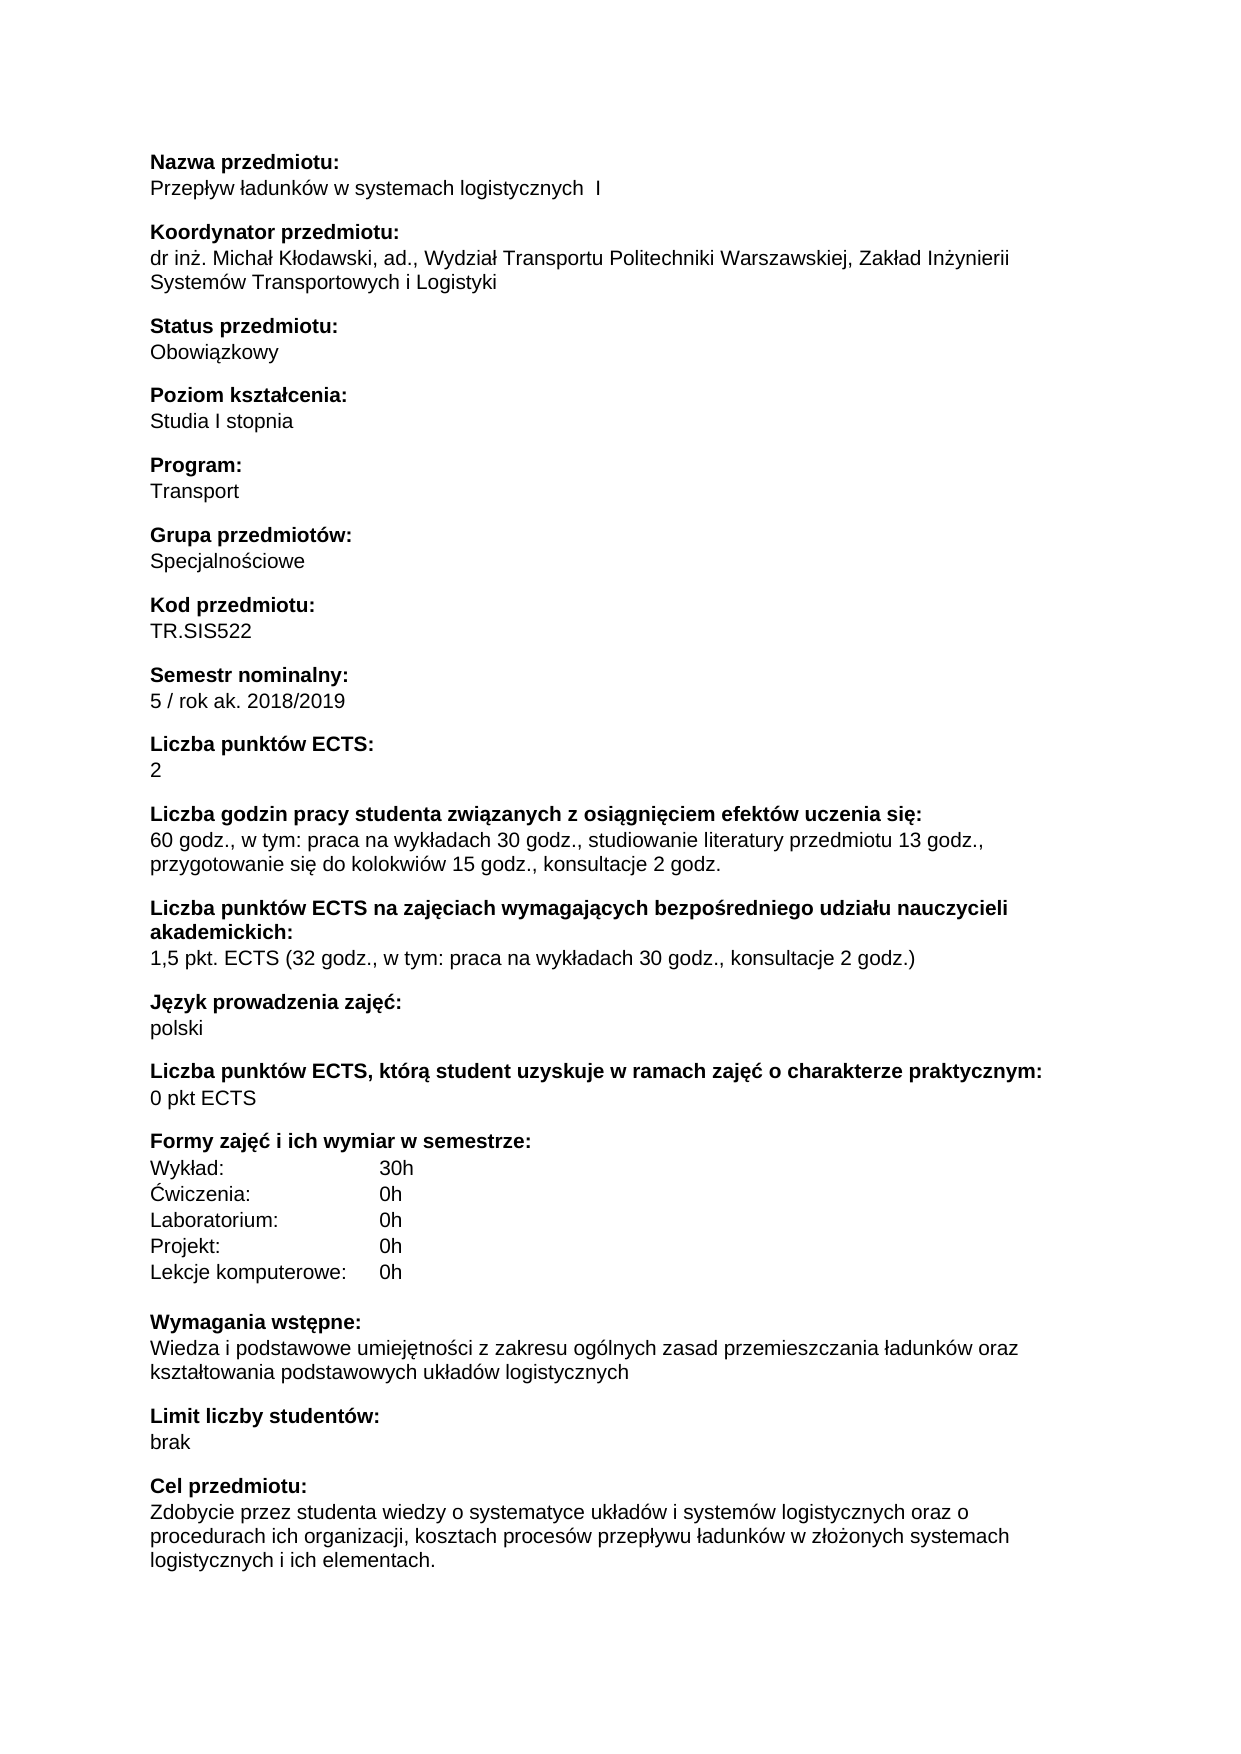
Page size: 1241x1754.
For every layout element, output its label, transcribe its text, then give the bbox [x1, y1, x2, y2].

text dr inż. Michał Kłodawski, ad., Wydział Transportu Politechniki Warszawskiej, Zakład Inżynierii Systemów Transportowych i Logistyki [150, 246, 1090, 294]
text 5 / rok ak. 2018/2019 [150, 688, 1090, 712]
text TR.SIS522 [150, 619, 1090, 643]
text Przepływ ładunków w systemach logistycznych I [150, 176, 1090, 200]
text Formy zajęć i ich wymiar w semestrze: [150, 1129, 1090, 1153]
text Status przedmiotu: [150, 313, 1090, 337]
text 0 pkt ECTS [150, 1085, 1090, 1109]
text Nazwa przedmiotu: [150, 150, 1090, 174]
text Specjalnościowe [150, 549, 1090, 573]
text Cel przedmiotu: [150, 1473, 1090, 1497]
text Semestr nominalny: [150, 662, 1090, 686]
text Koordynator przedmiotu: [150, 220, 1090, 244]
text Zdobycie przez studenta wiedzy o systematyce układów i systemów logistycznych oraz o procedurach ich organizacji, kosztach procesów przepływu ładunków w złożonych systemach logistycznych i ich elementach. [150, 1499, 1090, 1571]
text 1,5 pkt. ECTS (32 godz., w tym: praca na wykładach 30 godz., konsultacje 2 godz.) [150, 946, 1090, 970]
text Studia I stopnia [150, 409, 1090, 433]
text Liczba godzin pracy studenta związanych z osiągnięciem efektów uczenia się: [150, 802, 1090, 826]
table_cell 0h [369, 1232, 597, 1258]
text Wymagania wstępne: [150, 1310, 1090, 1334]
text Kod przedmiotu: [150, 593, 1090, 617]
table_cell Lekcje komputerowe: [140, 1260, 367, 1284]
table_header Wykład: [140, 1156, 367, 1180]
text polski [150, 1016, 1090, 1039]
text Język prowadzenia zajęć: [150, 989, 1090, 1013]
table_header 30h [369, 1156, 597, 1180]
table_cell 0h [369, 1258, 597, 1284]
text brak [150, 1430, 1090, 1454]
table_cell Projekt: [140, 1234, 367, 1258]
text Program: [150, 453, 1090, 477]
text 60 godz., w tym: praca na wykładach 30 godz., studiowanie literatury przedmiotu 13 godz., przygotowanie się do kolokwiów 15 godz., konsultacje 2 godz. [150, 828, 1090, 876]
text Liczba punktów ECTS na zajęciach wymagających bezpośredniego udziału nauczycieli akademickich: [150, 896, 1090, 944]
table_cell 0h [369, 1180, 597, 1206]
table_cell 0h [369, 1206, 597, 1232]
text Liczba punktów ECTS: [150, 732, 1090, 756]
text Liczba punktów ECTS, którą student uzyskuje w ramach zajęć o charakterze praktycznym: [150, 1059, 1090, 1083]
text Transport [150, 479, 1090, 503]
text Wiedza i podstawowe umiejętności z zakresu ogólnych zasad przemieszczania ładunków oraz kształtowania podstawowych układów logistycznych [150, 1336, 1090, 1384]
table_cell Laboratorium: [140, 1208, 367, 1232]
text Limit liczby studentów: [150, 1404, 1090, 1428]
text Obowiązkowy [150, 339, 1090, 363]
table_cell Ćwiczenia: [140, 1182, 367, 1206]
text Poziom kształcenia: [150, 383, 1090, 407]
text 2 [150, 758, 1090, 782]
text Grupa przedmiotów: [150, 523, 1090, 547]
